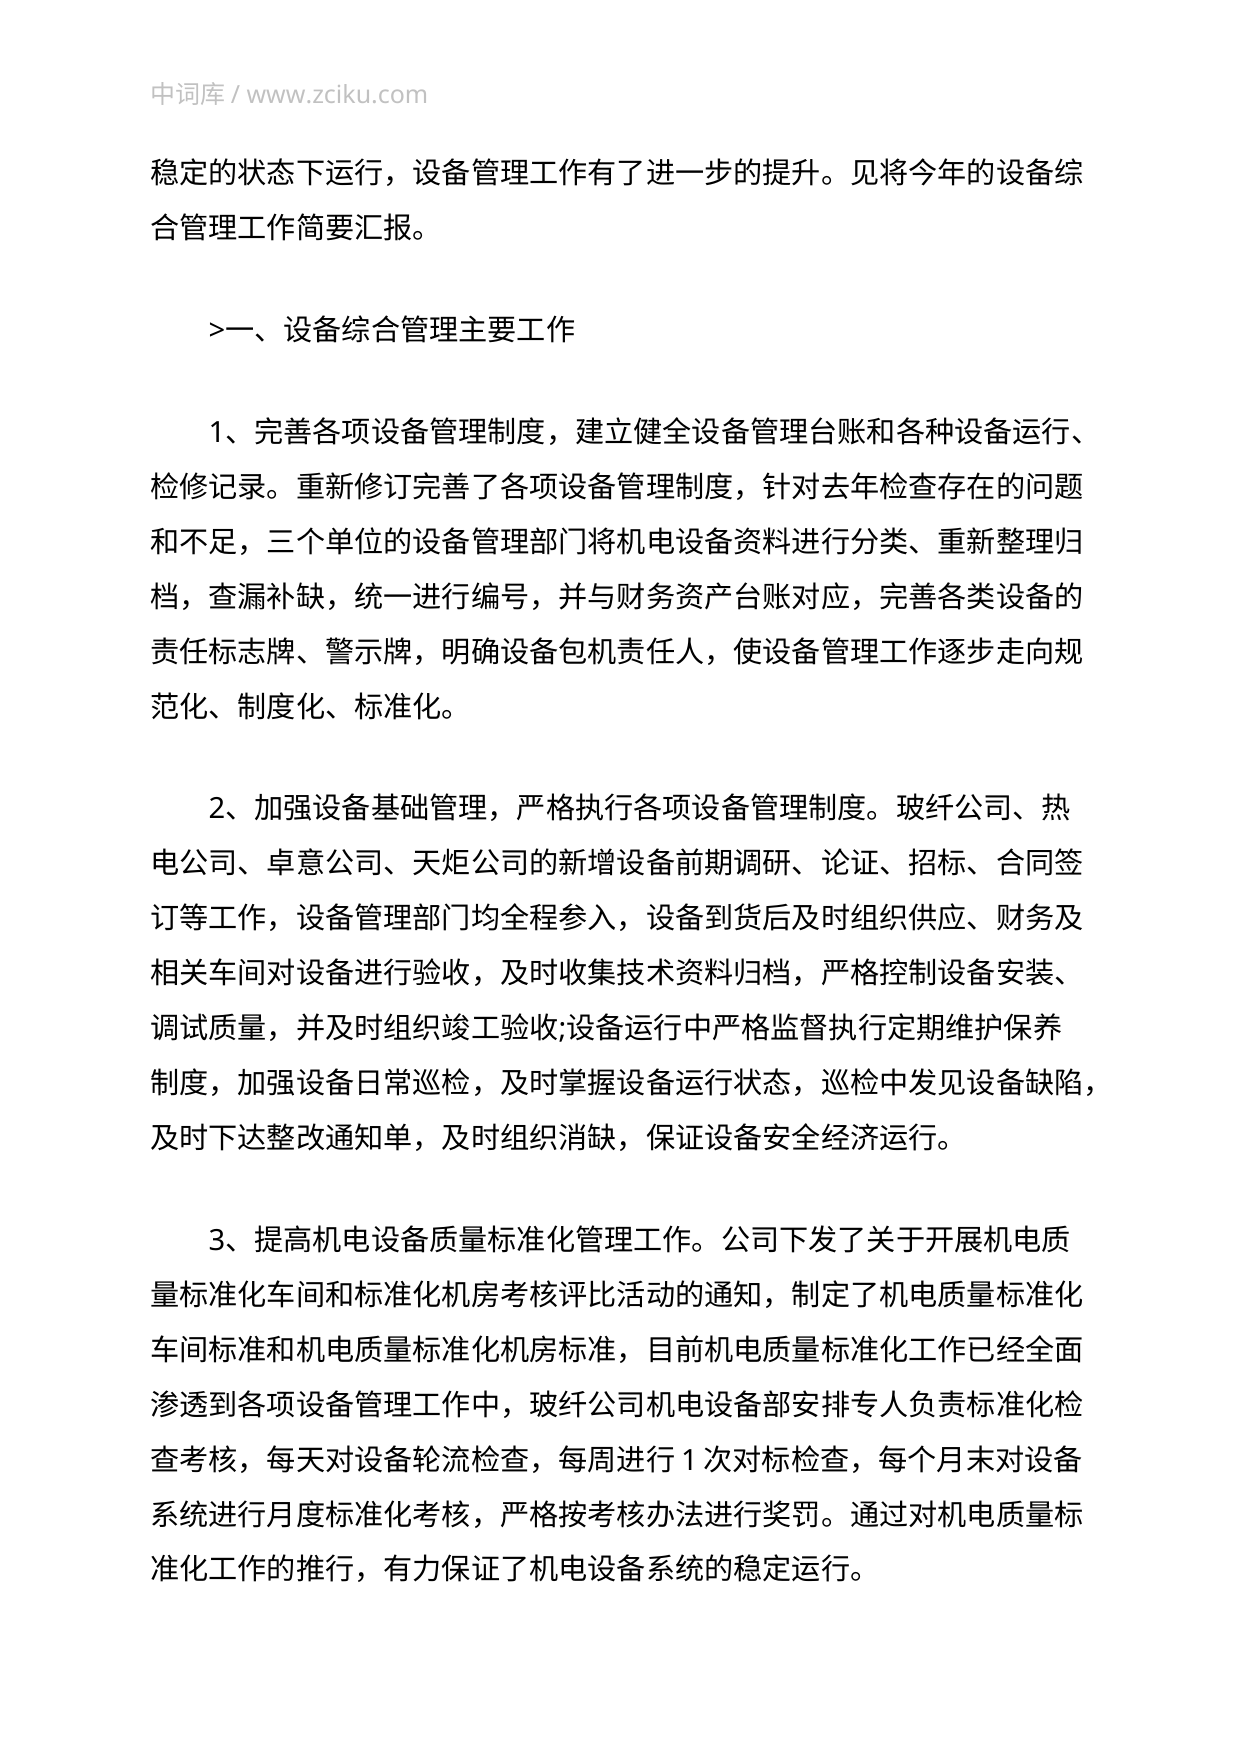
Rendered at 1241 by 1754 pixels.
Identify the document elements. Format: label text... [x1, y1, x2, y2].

text 2、加强设备基础管理，严格执行各项设备管理制度。玻纤公司、热电公司、卓意公司、天炬公司的新增设备前期调研、论证、招标、合同签订等工作，设备管理部门均全程参入，设备到货后及时组织供应、财务及相关车间对设备进行验收，及时收集技术资料归档，严格控制设备安装、调试质量，并及时组织竣工验收;设备运行中严格监督执行定期维护保养制度，加强设备日常巡检，及时掌握设备运行状态，巡检中发见设备缺陷，及时下达整改通知单，及时组织消缺，保证设备安全经济运行。 [150, 785, 1090, 1157]
text 1、完善各项设备管理制度，建立健全设备管理台账和各种设备运行、检修记录。重新修订完善了各项设备管理制度，针对去年检查存在的问题和不足，三个单位的设备管理部门将机电设备资料进行分类、重新整理归档，查漏补缺，统一进行编号，并与财务资产台账对应，完善各类设备的责任标志牌、警示牌，明确设备包机责任人，使设备管理工作逐步走向规范化、制度化、标准化。 [150, 409, 1090, 726]
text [150, 150, 1090, 247]
text >一、设备综合管理主要工作 [150, 307, 1090, 349]
text 3、提高机电设备质量标准化管理工作。公司下发了关于开展机电质量标准化车间和标准化机房考核评比活动的通知，制定了机电质量标准化车间标准和机电质量标准化机房标准，目前机电质量标准化工作已经全面渗透到各项设备管理工作中，玻纤公司机电设备部安排专人负责标准化检查考核，每天对设备轮流检查，每周进行1次对标检查，每个月末对设备系统进行月度标准化考核，严格按考核办法进行奖罚。通过对机电质量标准化工作的推行，有力保证了机电设备系统的稳定运行。 [150, 1216, 1090, 1588]
